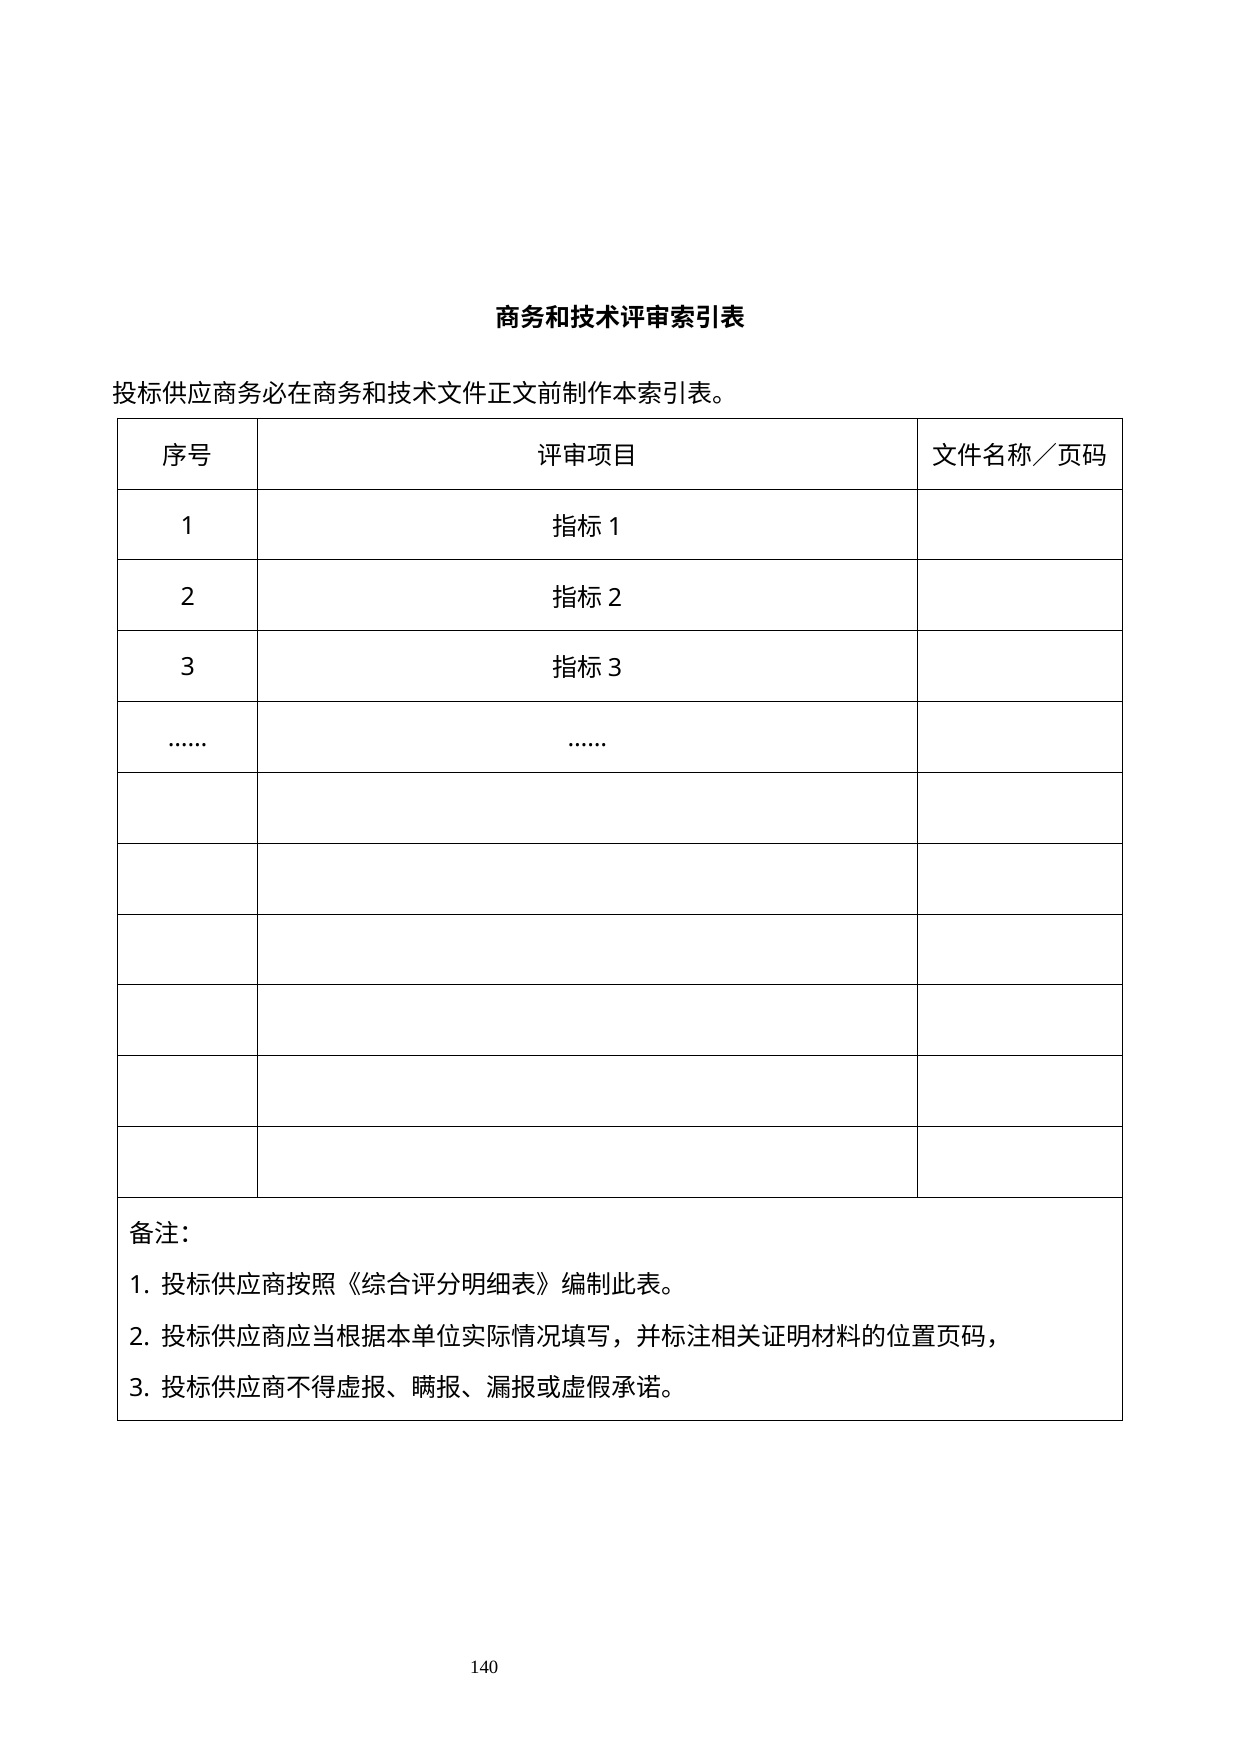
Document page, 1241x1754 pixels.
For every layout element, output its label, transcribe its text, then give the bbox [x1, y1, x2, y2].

table_cell [258, 1056, 917, 1126]
table_cell [918, 702, 1122, 772]
text 商务和技术评审索引表 [112, 290, 1128, 341]
table_cell 指标2 [258, 560, 917, 630]
table_cell …… [258, 702, 917, 772]
table_cell 3 [118, 631, 257, 701]
table_cell [258, 985, 917, 1055]
table_cell [118, 985, 257, 1055]
table_header 序号 [118, 419, 257, 488]
table_cell [258, 773, 917, 843]
table_cell [918, 560, 1122, 630]
table_cell [918, 773, 1122, 843]
table_cell [918, 1127, 1122, 1197]
table_cell [118, 1056, 257, 1126]
table_cell 备注： 投标供应商按照《综合评分明细表》编制此表。 投标供应商应当根据本单位实际情况填写，并标注相关证明材料的位置页码， 投标供应商不得虚报、瞒报、漏报或虚假承诺。 [118, 1198, 1122, 1419]
table_cell [258, 915, 917, 984]
table_cell [918, 631, 1122, 701]
table_cell [918, 1056, 1122, 1126]
table_header 文件名称∕页码 [918, 419, 1122, 488]
table_cell [118, 1127, 257, 1197]
table_cell [118, 773, 257, 843]
table_cell 指标3 [258, 631, 917, 701]
table_cell [918, 915, 1122, 984]
table_cell [918, 490, 1122, 559]
table_cell [918, 985, 1122, 1055]
table_cell [258, 1127, 917, 1197]
table_cell [258, 844, 917, 913]
table_cell [118, 844, 257, 913]
table_cell …… [118, 702, 257, 772]
table_cell 指标1 [258, 490, 917, 559]
table_cell 1 [118, 490, 257, 559]
table_cell 2 [118, 560, 257, 630]
table_cell [118, 915, 257, 984]
table_header 评审项目 [258, 419, 917, 488]
table_cell [918, 844, 1122, 913]
text 投标供应商务必在商务和技术文件正文前制作本索引表。 [112, 367, 1128, 418]
